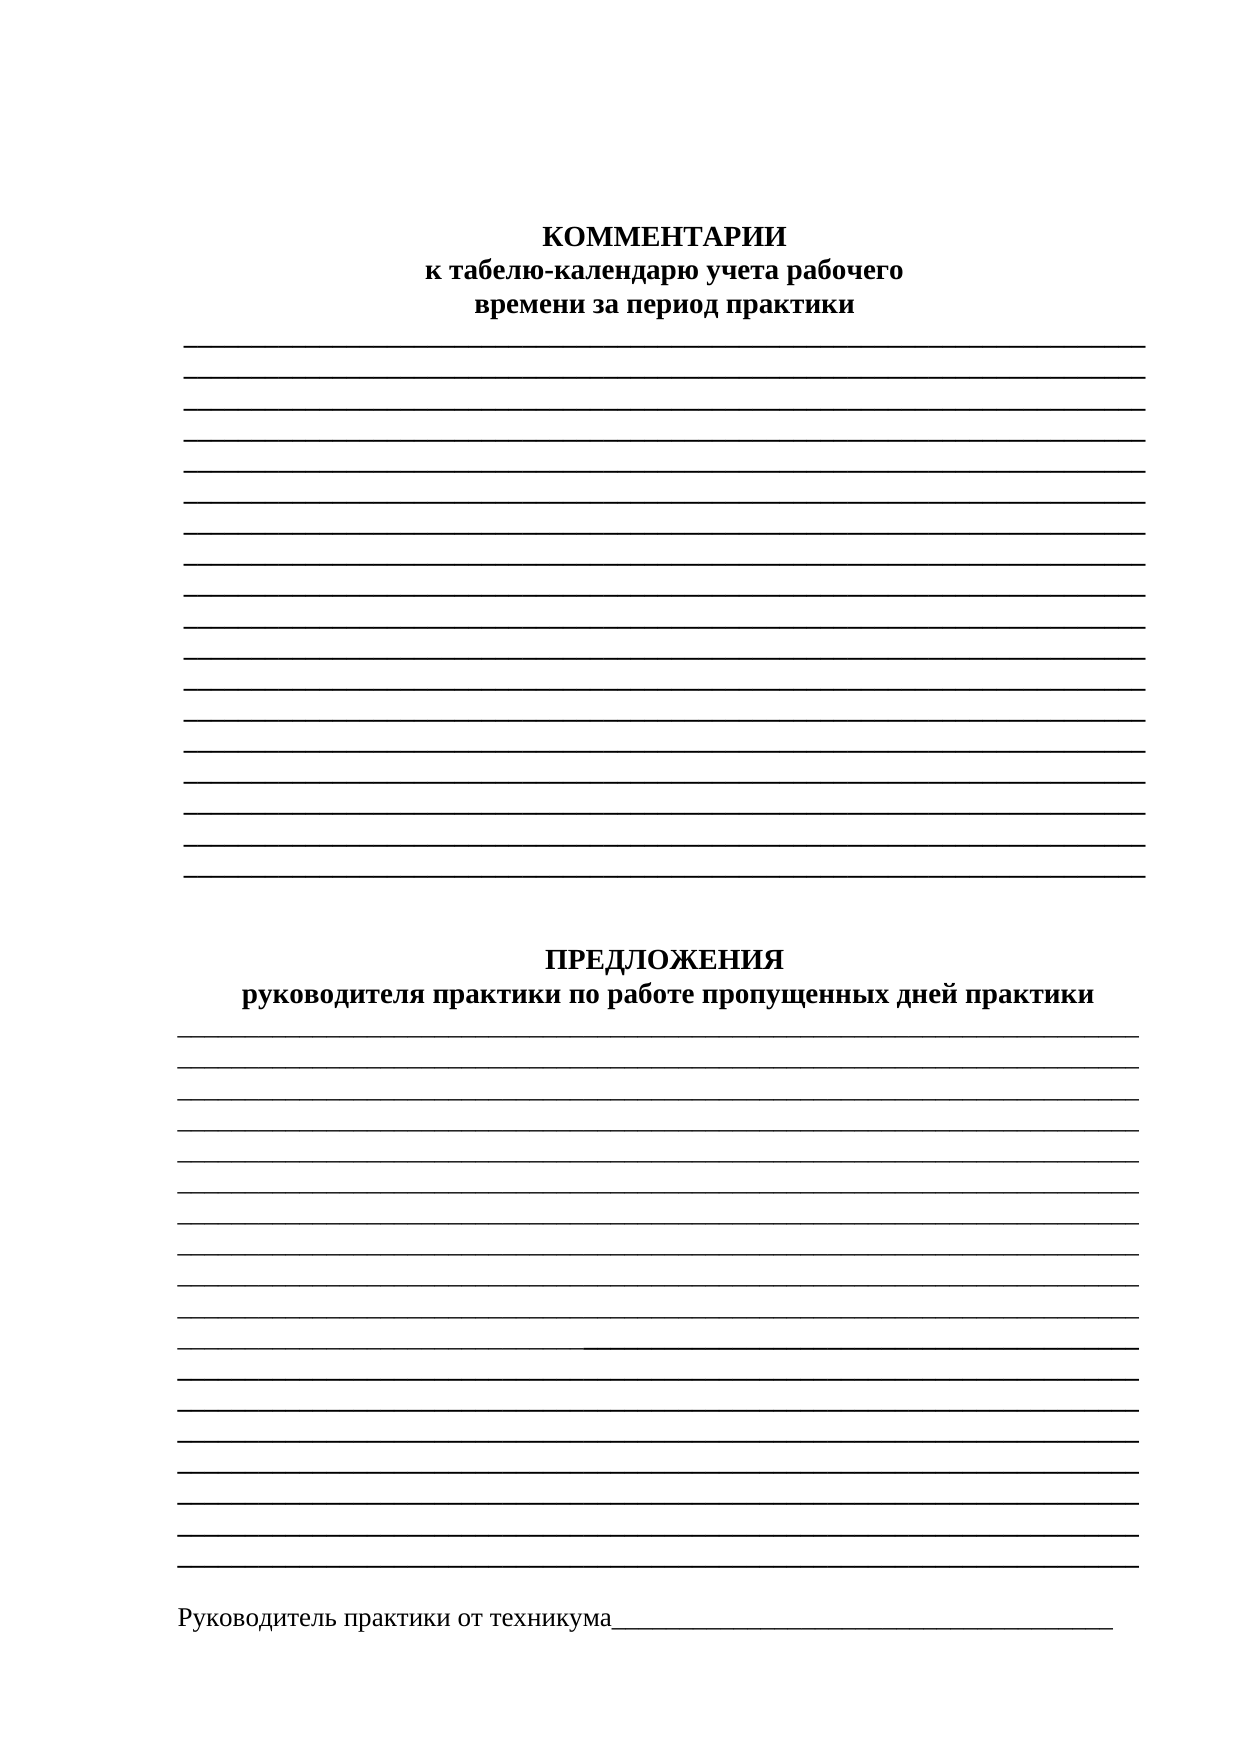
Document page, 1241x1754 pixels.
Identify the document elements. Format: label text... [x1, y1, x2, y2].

text Руководитель практики от техникума_____________________________________ [177, 1601, 1152, 1632]
text к табелю-календарю учета рабочего [177, 252, 1152, 286]
text ____________________________________________________________________________________________________________________________________________________________________________________________________________________________________________________________________________________________ [177, 1445, 1152, 1570]
text __________________________________________________________________________________________________________________________________________________________________________________________________________________________________________________________________________________________________________________________________________________________________________________________________________________________________________________________________________________________________________________________________________________________________________________________________________________________________________________________________________________________________________________________________________________________________________________________________________________________________________________________________________________________________________________________________________________________________________________________________________________________________ [177, 1009, 1152, 1445]
text ____________________________________________________________________________________________________________________________________________________________________________________________________________________________________________________________________________________________ [177, 755, 1152, 880]
text руководителя практики по работе пропущенных дней практики [177, 976, 1152, 1009]
text КОММЕНТАРИИ [177, 219, 1152, 252]
text __________________________________________________________________________________________________________________________________________________________________________________________________________________________________________________________________________________________________________________________________________________________________________________________________________________________________________________________________________________________________________________________________________________________________________________________________________________________________________________________________________________________________________________________________________________________________________________________________________________________________________________________________________________________________________________________________________________________________________________________________________________________________ [177, 319, 1152, 755]
text ПРЕДЛОЖЕНИЯ [177, 942, 1152, 976]
text времени за период практики [177, 286, 1152, 319]
